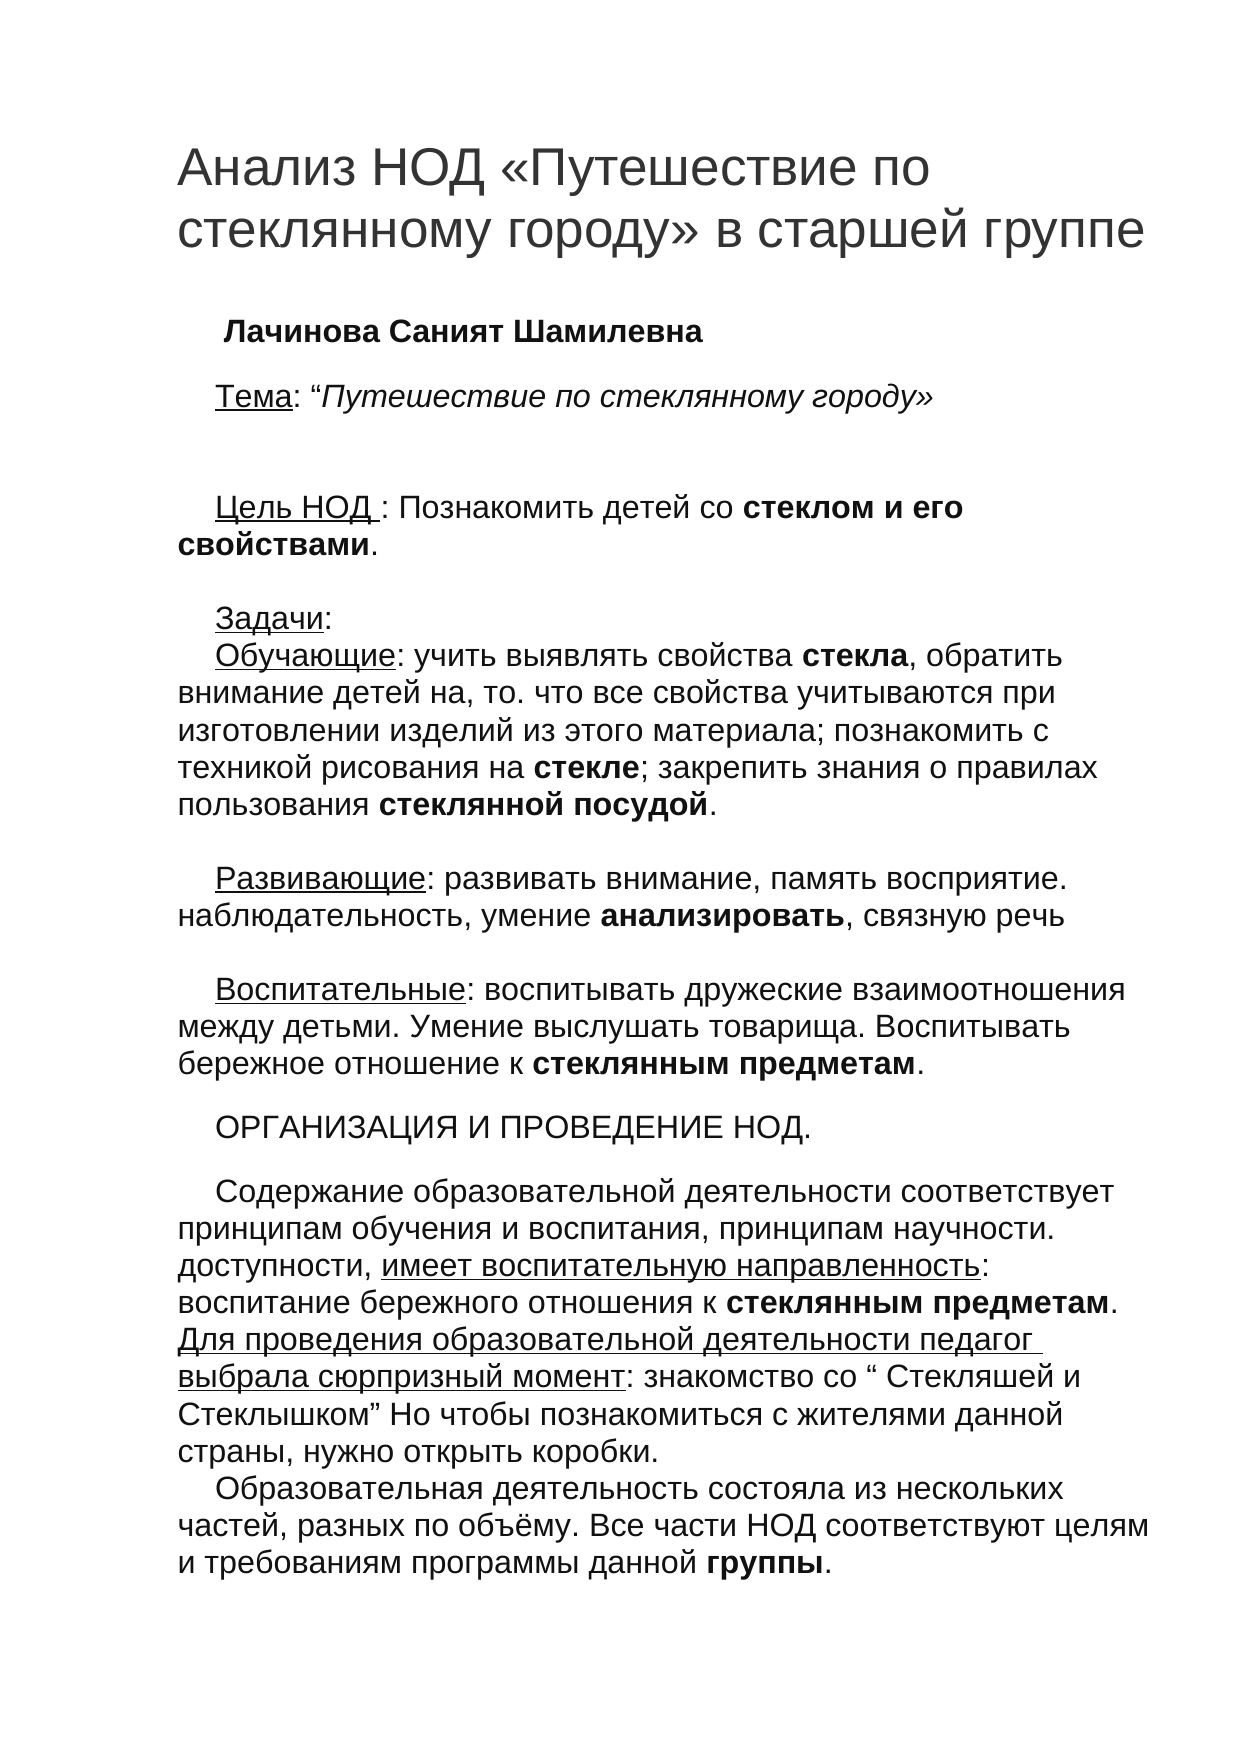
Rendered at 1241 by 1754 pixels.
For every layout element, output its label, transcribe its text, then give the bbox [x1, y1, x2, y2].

text Лачинова Саният Шамилевна [177, 312, 1152, 377]
text Тема: “Путешествие по стеклянному городу» [177, 377, 1152, 414]
text Воспитательные: воспитывать дружеские взаимоотношения между детьми. Умение выслушать товарища. Воспитывать бережное отношение к стеклянным предметам. [177, 970, 1152, 1081]
text ОРГАНИЗАЦИЯ И ПРОВЕДЕНИЕ НОД. [177, 1108, 1152, 1145]
text Анализ НОД «Путешествие по стеклянному городу» в старшей группе [177, 136, 1152, 258]
text Содержание образовательной деятельности соответствует принципам обучения и воспитания, принципам научности. доступности, имеет воспитательную направленность: воспитание бережного отношения к стеклянным предметам. Для проведения образовательной деятельности педагог выбрала сюрпризный момент: знакомство со “ Стекляшей и Стеклышком” Но чтобы познакомиться с жителями данной страны, нужно открыть коробки. [177, 1172, 1152, 1469]
text Обучающие: учить выявлять свойства стекла, обратить внимание детей на, то. что все свойства учитываются при изготовлении изделий из этого материала; познакомить с техникой рисования на стекле; закрепить знания о правилах пользования стеклянной посудой. [177, 636, 1152, 822]
text Развивающие: развивать внимание, память восприятие. наблюдательность, умение анализировать, связную речь [177, 859, 1152, 933]
text Цель НОД : Познакомить детей со стеклом и его свойствами. [177, 488, 1152, 562]
text Задачи: [177, 599, 1152, 636]
text Образовательная деятельность состояла из нескольких частей, разных по объёму. Все части НОД соответствуют целям и требованиям программы данной группы. [177, 1469, 1152, 1580]
